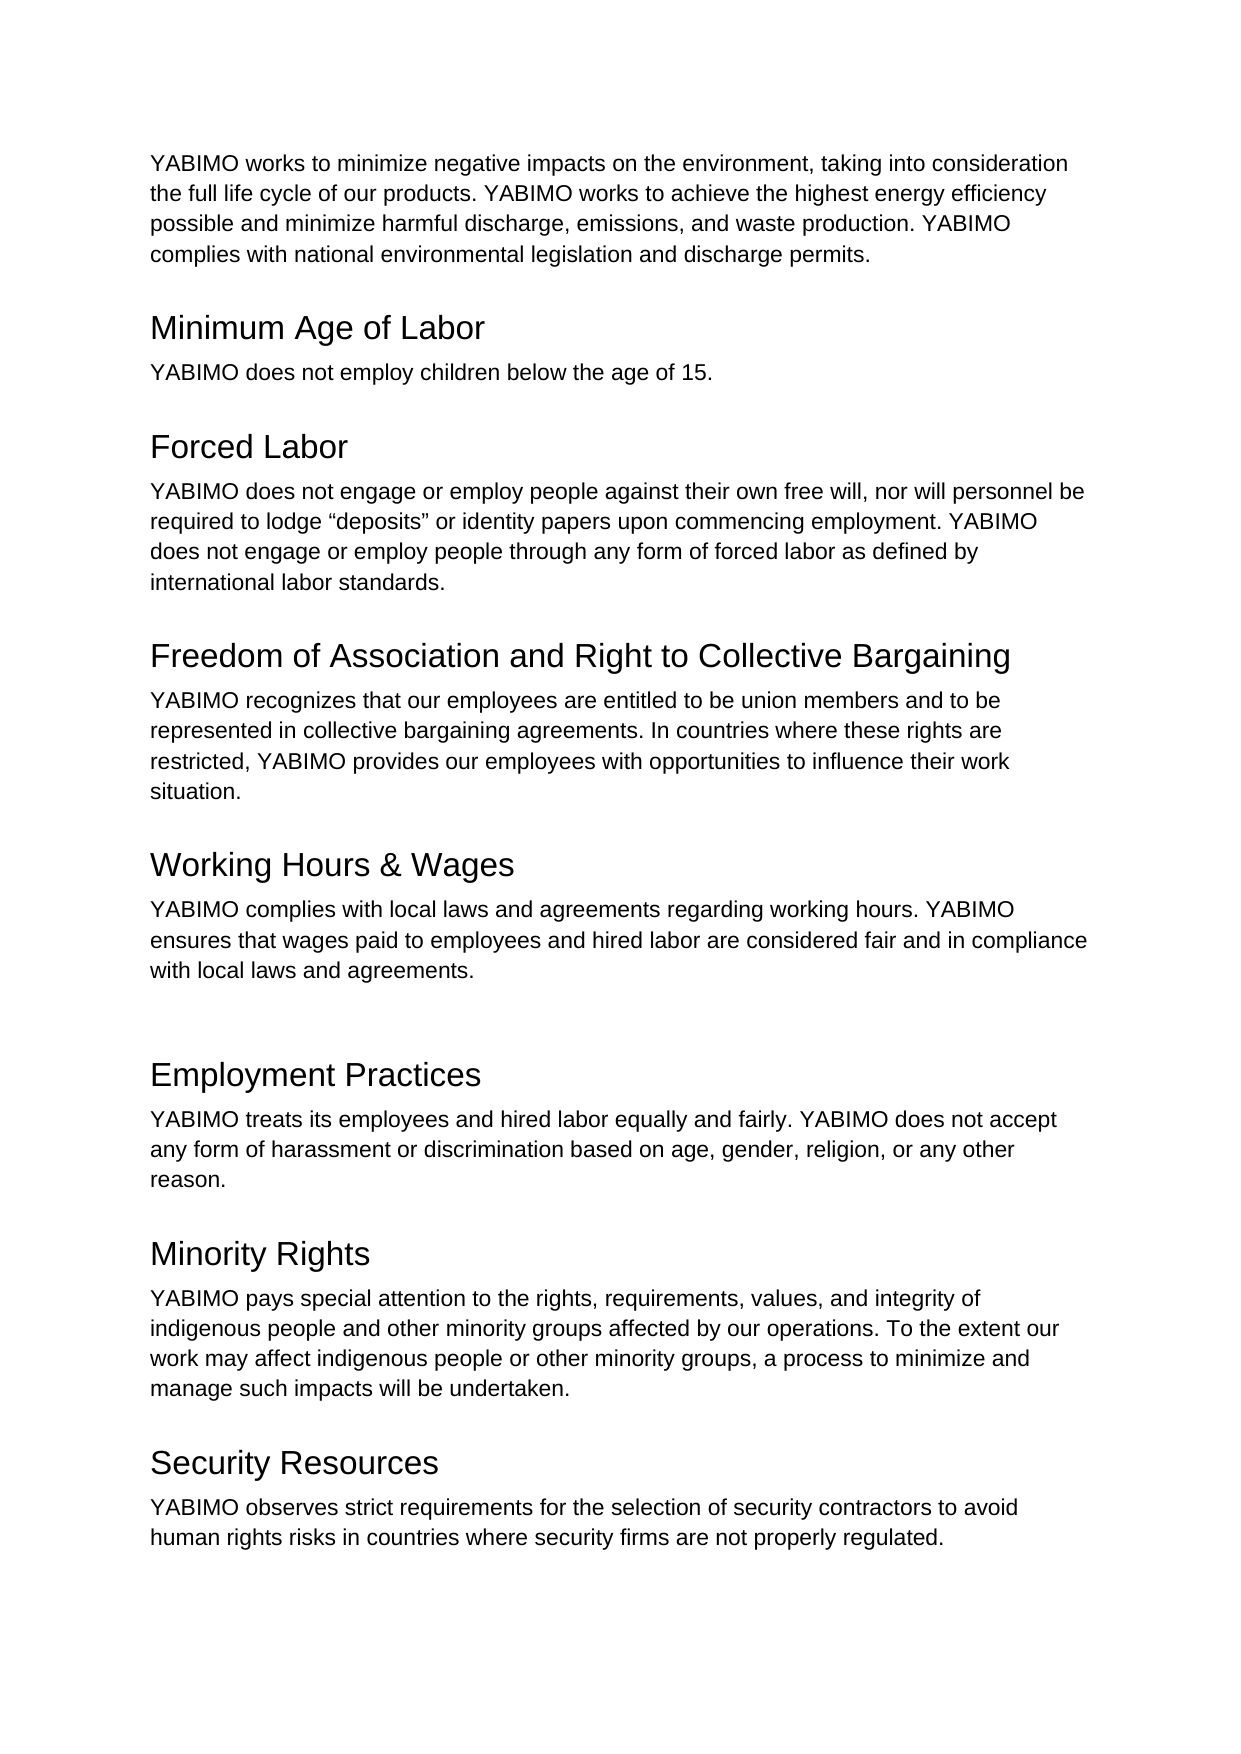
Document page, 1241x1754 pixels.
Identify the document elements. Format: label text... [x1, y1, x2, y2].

text YABIMO does not employ children below the age of 15. [150, 359, 1090, 386]
subtitle Freedom of Association and Right to Collective Bargaining [150, 636, 1090, 675]
subtitle Minimum Age of Labor [150, 308, 1090, 347]
text YABIMO recognizes that our employees are entitled to be union members and to be represented in collective bargaining agreements. In countries where these rights are restricted, YABIMO provides our employees with opportunities to influence their work situation. [150, 687, 1090, 804]
subtitle Forced Labor [150, 427, 1090, 465]
subtitle Security Resources [150, 1443, 1090, 1482]
subtitle Working Hours & Wages [150, 846, 1090, 884]
subtitle Employment Practices [150, 1055, 1090, 1093]
text YABIMO complies with local laws and agreements regarding working hours. YABIMO ensures that wages paid to employees and hired labor are considered fair and in compliance with local laws and agreements. [150, 896, 1090, 983]
subtitle Minority Rights [150, 1234, 1090, 1272]
text YABIMO pays special attention to the rights, requirements, values, and integrity of indigenous people and other minority groups affected by our operations. To the extent our work may affect indigenous people or other minority groups, a process to minimize and manage such impacts will be undertaken. [150, 1285, 1090, 1402]
text YABIMO observes strict requirements for the selection of security contractors to avoid human rights risks in countries where security firms are not properly regulated. [150, 1494, 1090, 1551]
text YABIMO treats its employees and hired labor equally and fairly. YABIMO does not accept any form of harassment or discrimination based on age, gender, religion, or any other reason. [150, 1106, 1090, 1192]
text YABIMO works to minimize negative impacts on the environment, taking into consideration the full life cycle of our products. YABIMO works to achieve the highest energy efficiency possible and minimize harmful discharge, emissions, and waste production. YABIMO complies with national environmental legislation and discharge permits. [150, 150, 1090, 267]
text YABIMO does not engage or employ people against their own free will, nor will personnel be required to lodge “deposits” or identity papers upon commencing employment. YABIMO does not engage or employ people through any form of forced labor as defined by international labor standards. [150, 478, 1090, 595]
